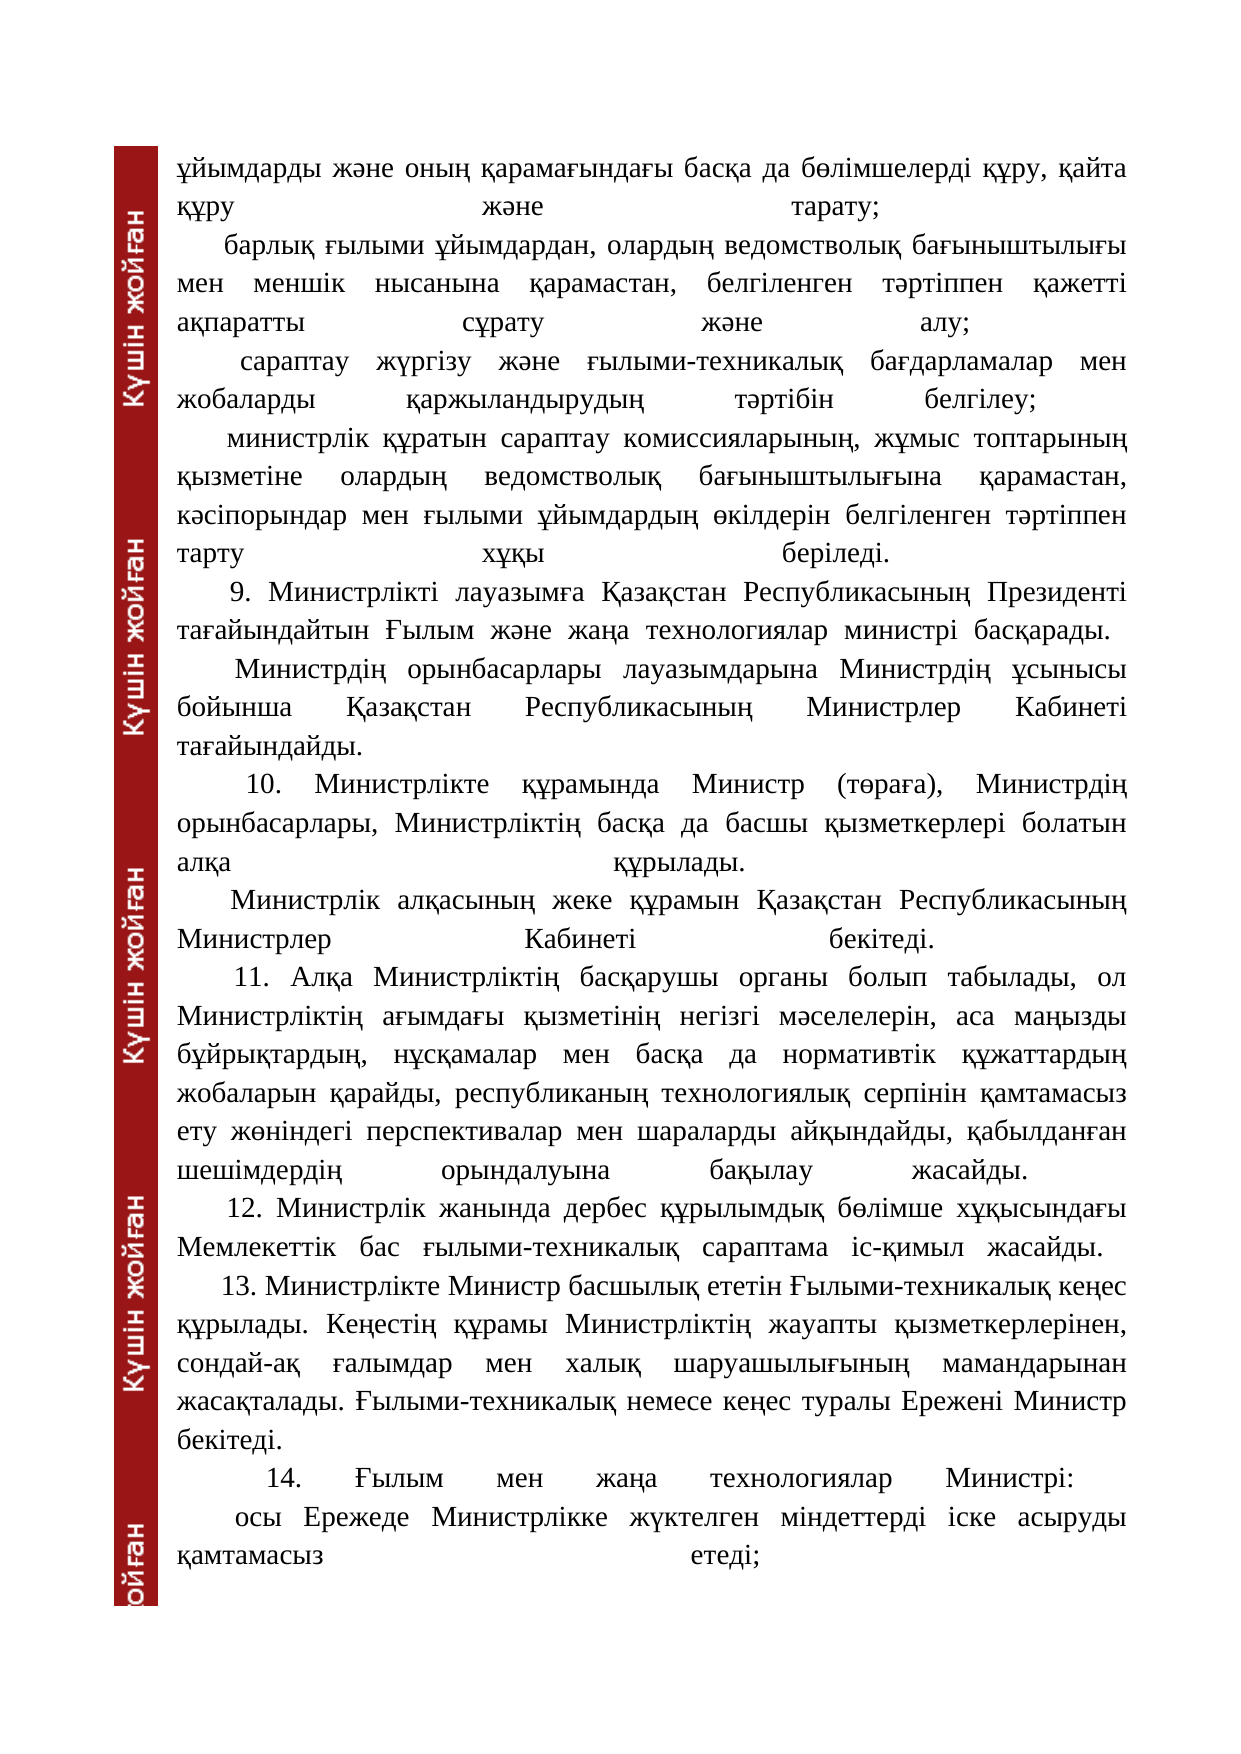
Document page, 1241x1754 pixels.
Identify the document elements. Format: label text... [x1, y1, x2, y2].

picture [114, 146, 158, 150]
picture [114, 1571, 158, 1606]
